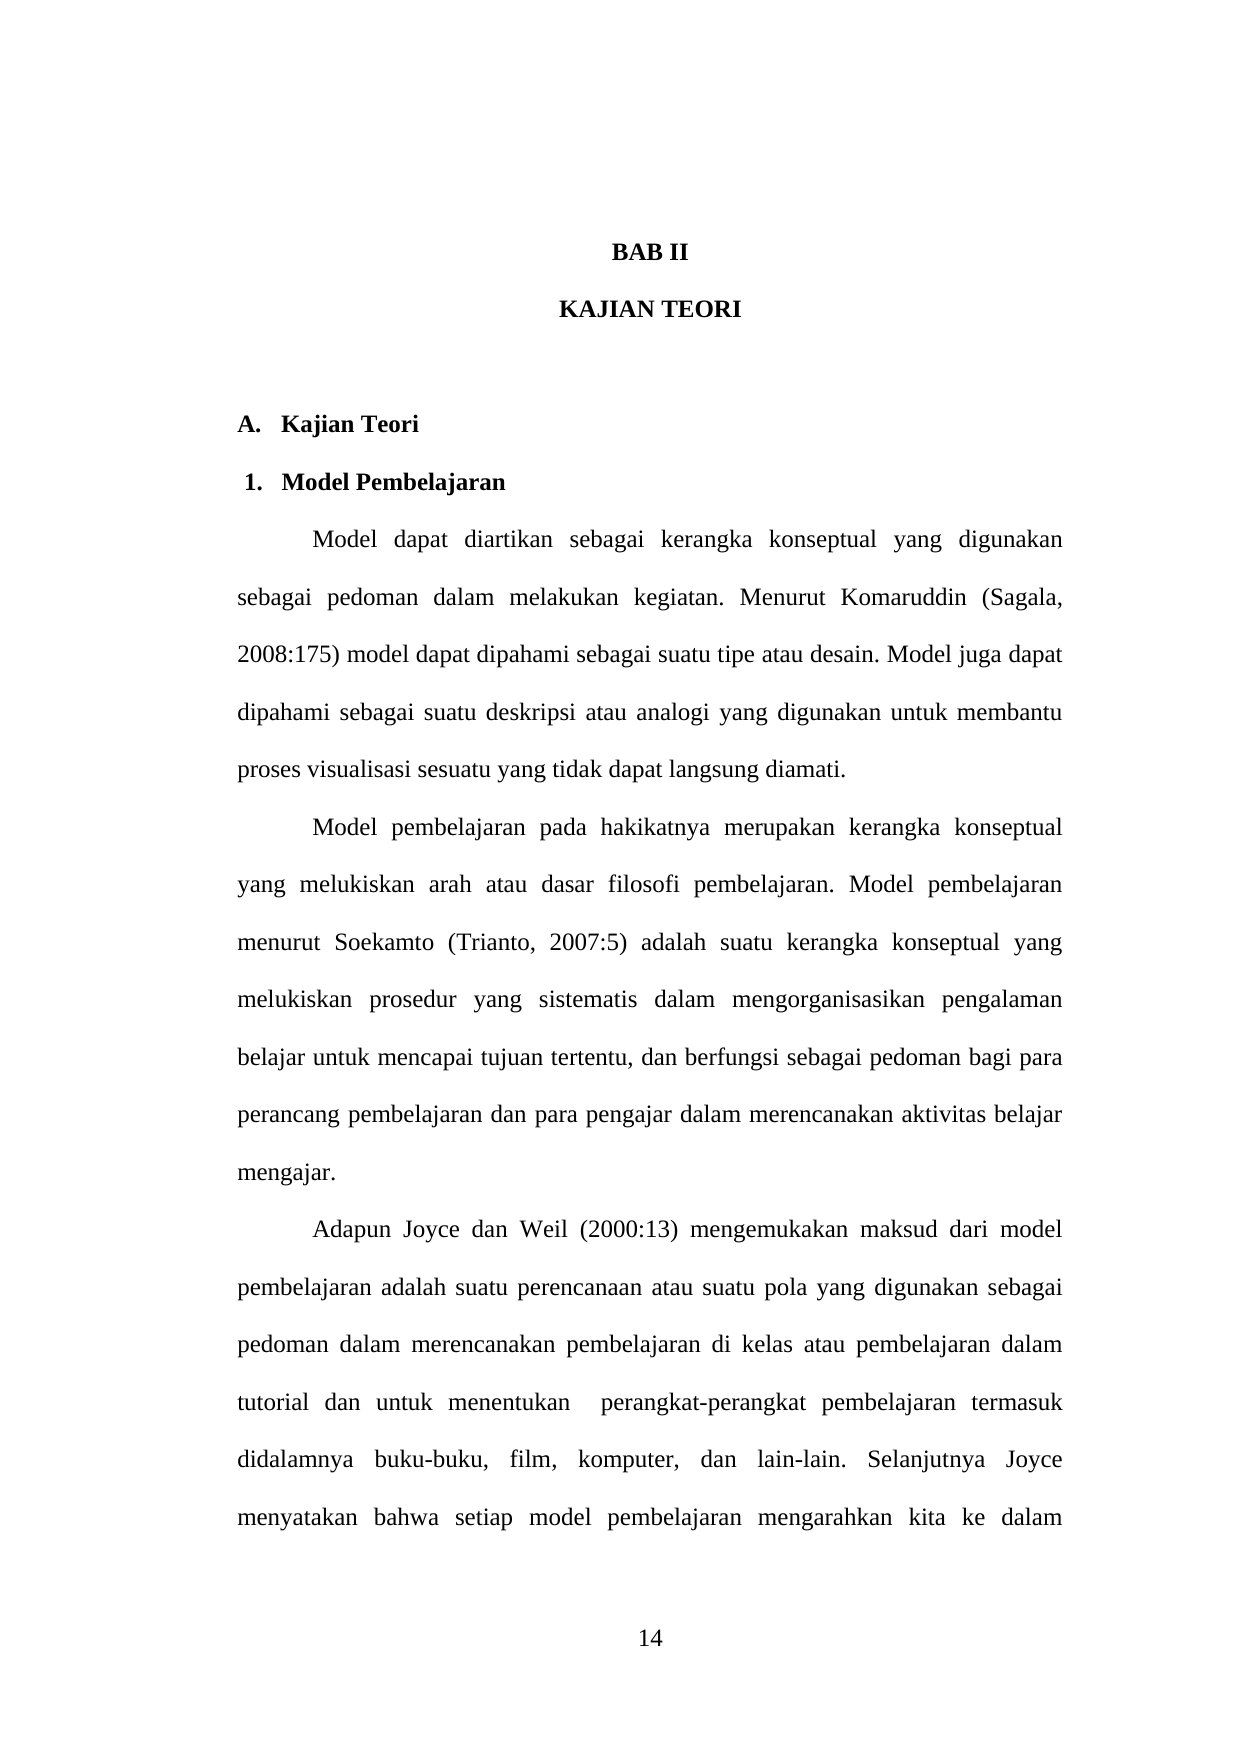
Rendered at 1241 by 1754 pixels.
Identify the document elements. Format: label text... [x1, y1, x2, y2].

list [237, 1214, 1063, 1531]
list Kajian Teori [237, 409, 1063, 438]
text KAJIAN TEORI [237, 294, 1063, 323]
text BAB II [237, 237, 1063, 266]
list Model Pembelajaran [244, 467, 1063, 496]
list Model dapat diartikan sebagai kerangka konseptual yang digunakan sebagai pedoman dalam melakukan kegiatan. Menurut Komaruddin (Sagala, 2008:175) model dapat dipahami sebagai suatu tipe atau desain. Model juga dapat dipahami sebagai suatu deskripsi atau analogi yang digunakan untuk membantu proses visualisasi sesuatu yang tidak dapat langsung diamati. [237, 524, 1063, 783]
list Model pembelajaran pada hakikatnya merupakan kerangka konseptual yang melukiskan arah atau dasar filosofi pembelajaran. Model pembelajaran menurut Soekamto (Trianto, 2007:5) adalah suatu kerangka konseptual yang melukiskan prosedur yang sistematis dalam mengorganisasikan pengalaman belajar untuk mencapai tujuan tertentu, dan berfungsi sebagai pedoman bagi para perancang pembelajaran dan para pengajar dalam merencanakan aktivitas belajar mengajar. [237, 812, 1063, 1186]
